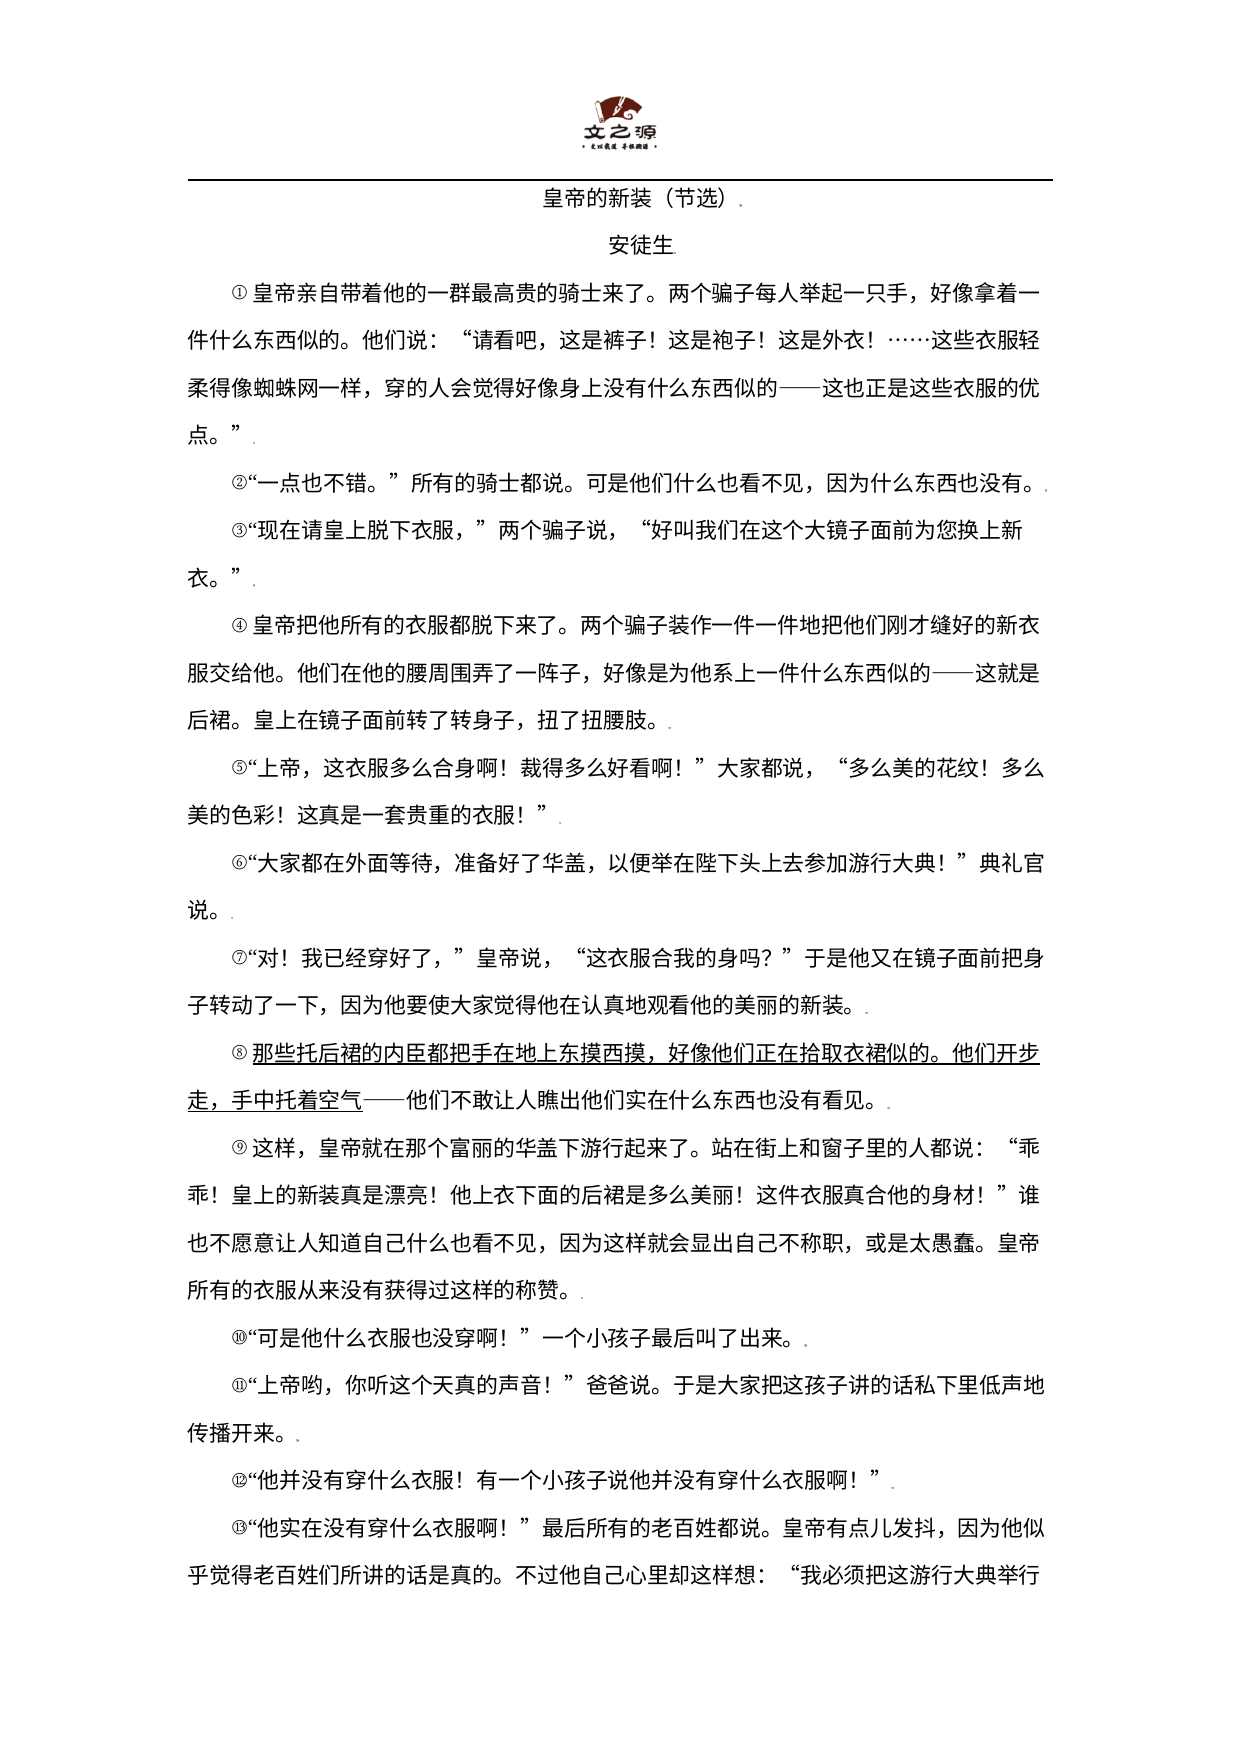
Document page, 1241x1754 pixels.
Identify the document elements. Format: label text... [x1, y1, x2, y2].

text ⑦“对！我已经穿好了，”皇帝说，“这衣服合我的身吗？”于是他又在镜子面前把身子转动了一下，因为他要使大家觉得他在认真地观看他的美丽的新装。 [187, 941, 1053, 1020]
text ⑬“他实在没有穿什么衣服啊！”最后所有的老百姓都说。皇帝有点儿发抖，因为他似乎觉得老百姓们所讲的话是真的。不过他自己心里却这样想：“我必须把这游行大典举行完毕。”因此他摆出一副更骄傲的神气。他的内臣们跟在他后面走，手中托着一条并不存在的后裙 [187, 1511, 1053, 1590]
text ⑥“大家都在外面等待，准备好了华盖，以便举在陛下头上去参加游行大典！”典礼官说。 [187, 846, 1053, 925]
text ⑤“上帝，这衣服多么合身啊！裁得多么好看啊！”大家都说，“多么美的花纹！多么美的色彩！这真是一套贵重的衣服！” [187, 751, 1053, 830]
text ⑫“他并没有穿什么衣服！有一个小孩子说他并没有穿什么衣服啊！” [187, 1463, 1053, 1495]
text ②“一点也不错。”所有的骑士都说。可是他们什么也看不见，因为什么东西也没有。 [187, 466, 1053, 498]
text ①皇帝亲自带着他的一群最高贵的骑士来了。两个骗子每人举起一只手，好像拿着一件什么东西似的。他们说：“请看吧，这是裤子！这是袍子！这是外衣！……这些衣服轻柔得像蜘蛛网一样，穿的人会觉得好像身上没有什么东西似的——这也正是这些衣服的优点。” [187, 276, 1053, 450]
text 皇帝的新装（节选） [187, 181, 1053, 213]
text ⑨这样，皇帝就在那个富丽的华盖下游行起来了。站在街上和窗子里的人都说：“乖乖！皇上的新装真是漂亮！他上衣下面的后裙是多么美丽！这件衣服真合他的身材！”谁也不愿意让人知道自己什么也看不见，因为这样就会显出自己不称职，或是太愚蠢。皇帝所有的衣服从来没有获得过这样的称赞。 [187, 1131, 1053, 1305]
text 安徒生 [187, 228, 1053, 260]
text ⑪“上帝哟，你听这个天真的声音！”爸爸说。于是大家把这孩子讲的话私下里低声地传播开来。 [187, 1368, 1053, 1448]
text ③“现在请皇上脱下衣服，”两个骗子说，“好叫我们在这个大镜子面前为您换上新衣。” [187, 513, 1053, 593]
text ⑩“可是他什么衣服也没穿啊！”一个小孩子最后叫了出来。 [187, 1321, 1053, 1353]
picture [543, 73, 698, 178]
text ④皇帝把他所有的衣服都脱下来了。两个骗子装作一件一件地把他们刚才缝好的新衣服交给他。他们在他的腰周围弄了一阵子，好像是为他系上一件什么东西似的——这就是后裙。皇上在镜子面前转了转身子，扭了扭腰肢。 [187, 608, 1053, 735]
text ⑧那些托后裙的内臣都把手在地上东摸西摸，好像他们正在拾取衣裙似的。他们开步走，手中托着空气——他们不敢让人瞧出他们实在什么东西也没有看见。 [187, 1036, 1053, 1115]
